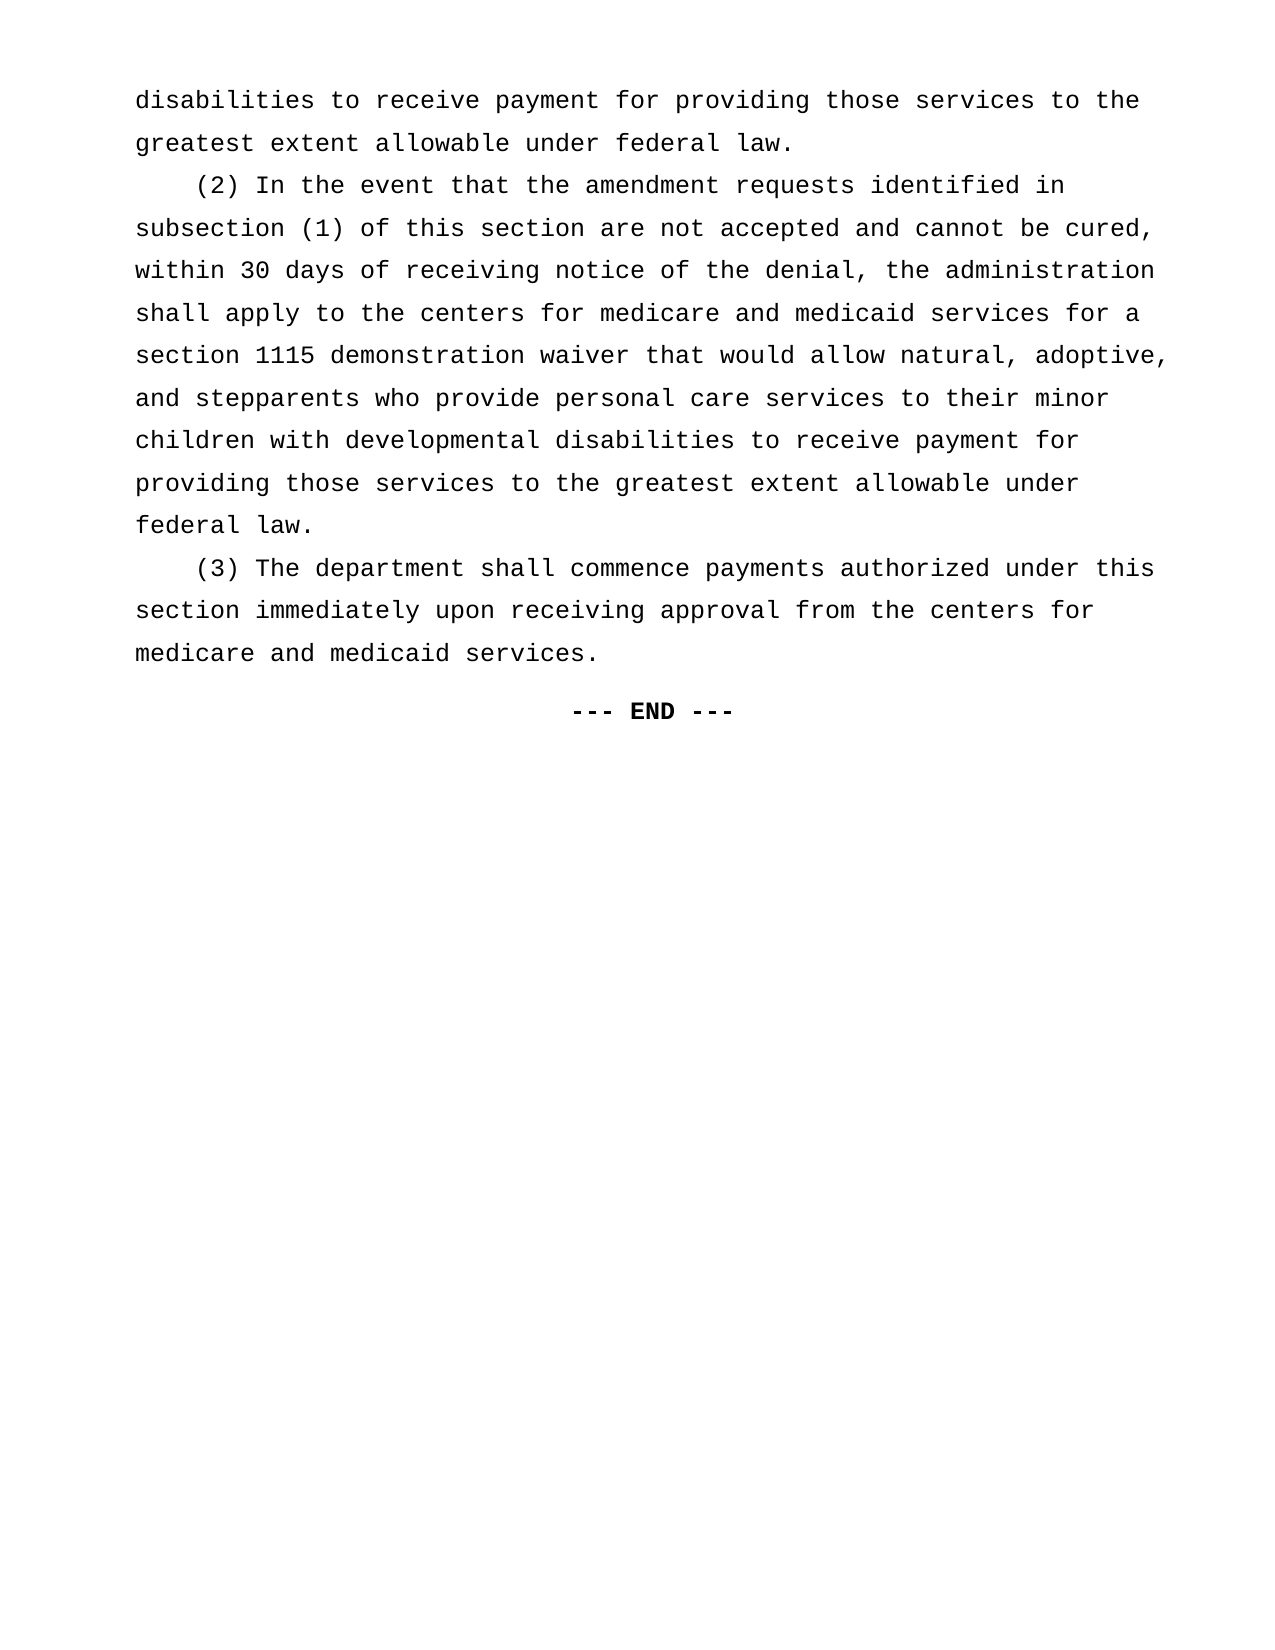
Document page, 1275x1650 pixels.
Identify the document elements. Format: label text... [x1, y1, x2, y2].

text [135, 75, 1170, 160]
text (2) In the event that the amendment requests identified in subsection (1) of this section are not accepted and cannot be cured, within 30 days of receiving notice of the denial, the administration shall apply to the centers for medicare and medicaid services for a section 1115 demonstration waiver that would allow natural, adoptive, and stepparents who provide personal care services to their minor children with developmental disabilities to receive payment for providing those services to the greatest extent allowable under federal law. [135, 160, 1170, 542]
text --- END --- [135, 698, 1170, 727]
text (3) The department shall commence payments authorized under this section immediately upon receiving approval from the centers for medicare and medicaid services. [135, 542, 1170, 670]
